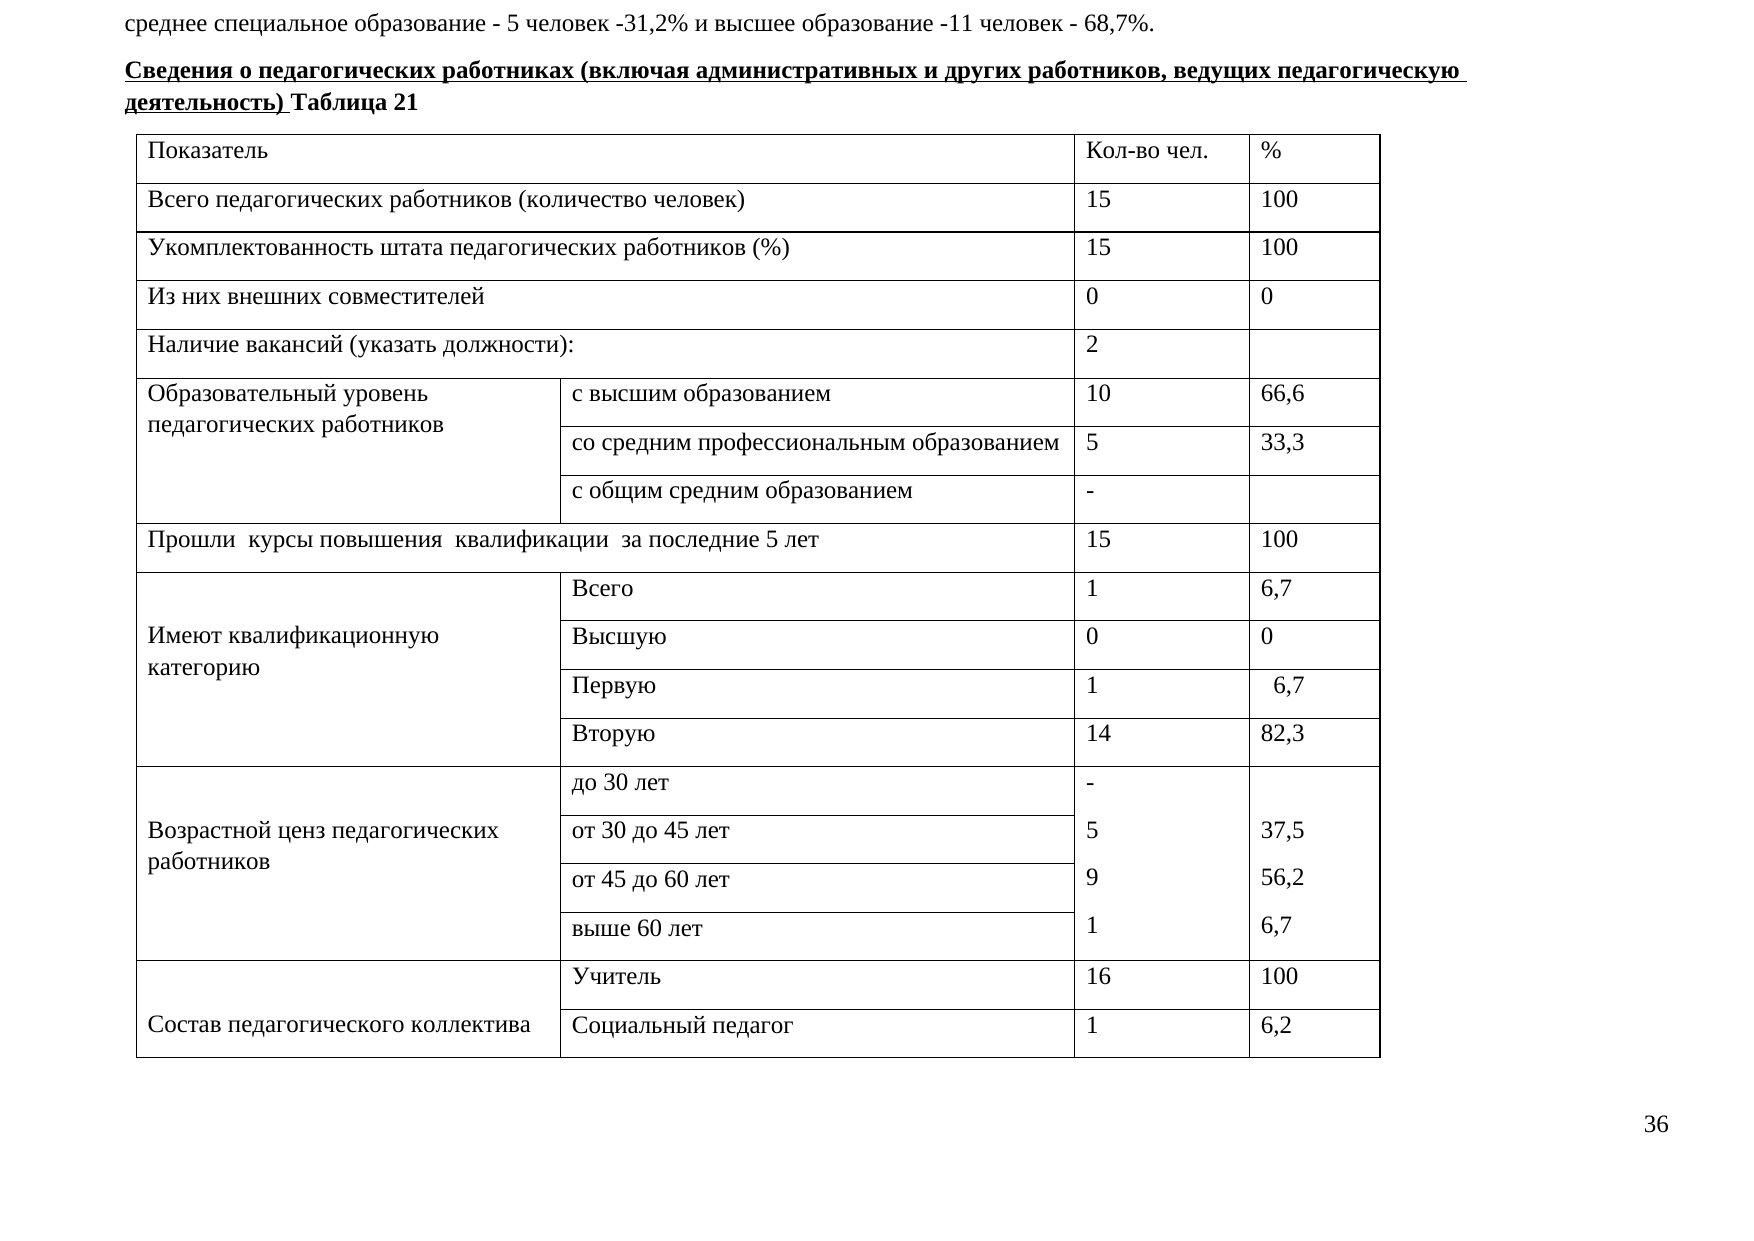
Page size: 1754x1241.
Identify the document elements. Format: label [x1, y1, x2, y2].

table_header [117, 0, 1615, 1066]
